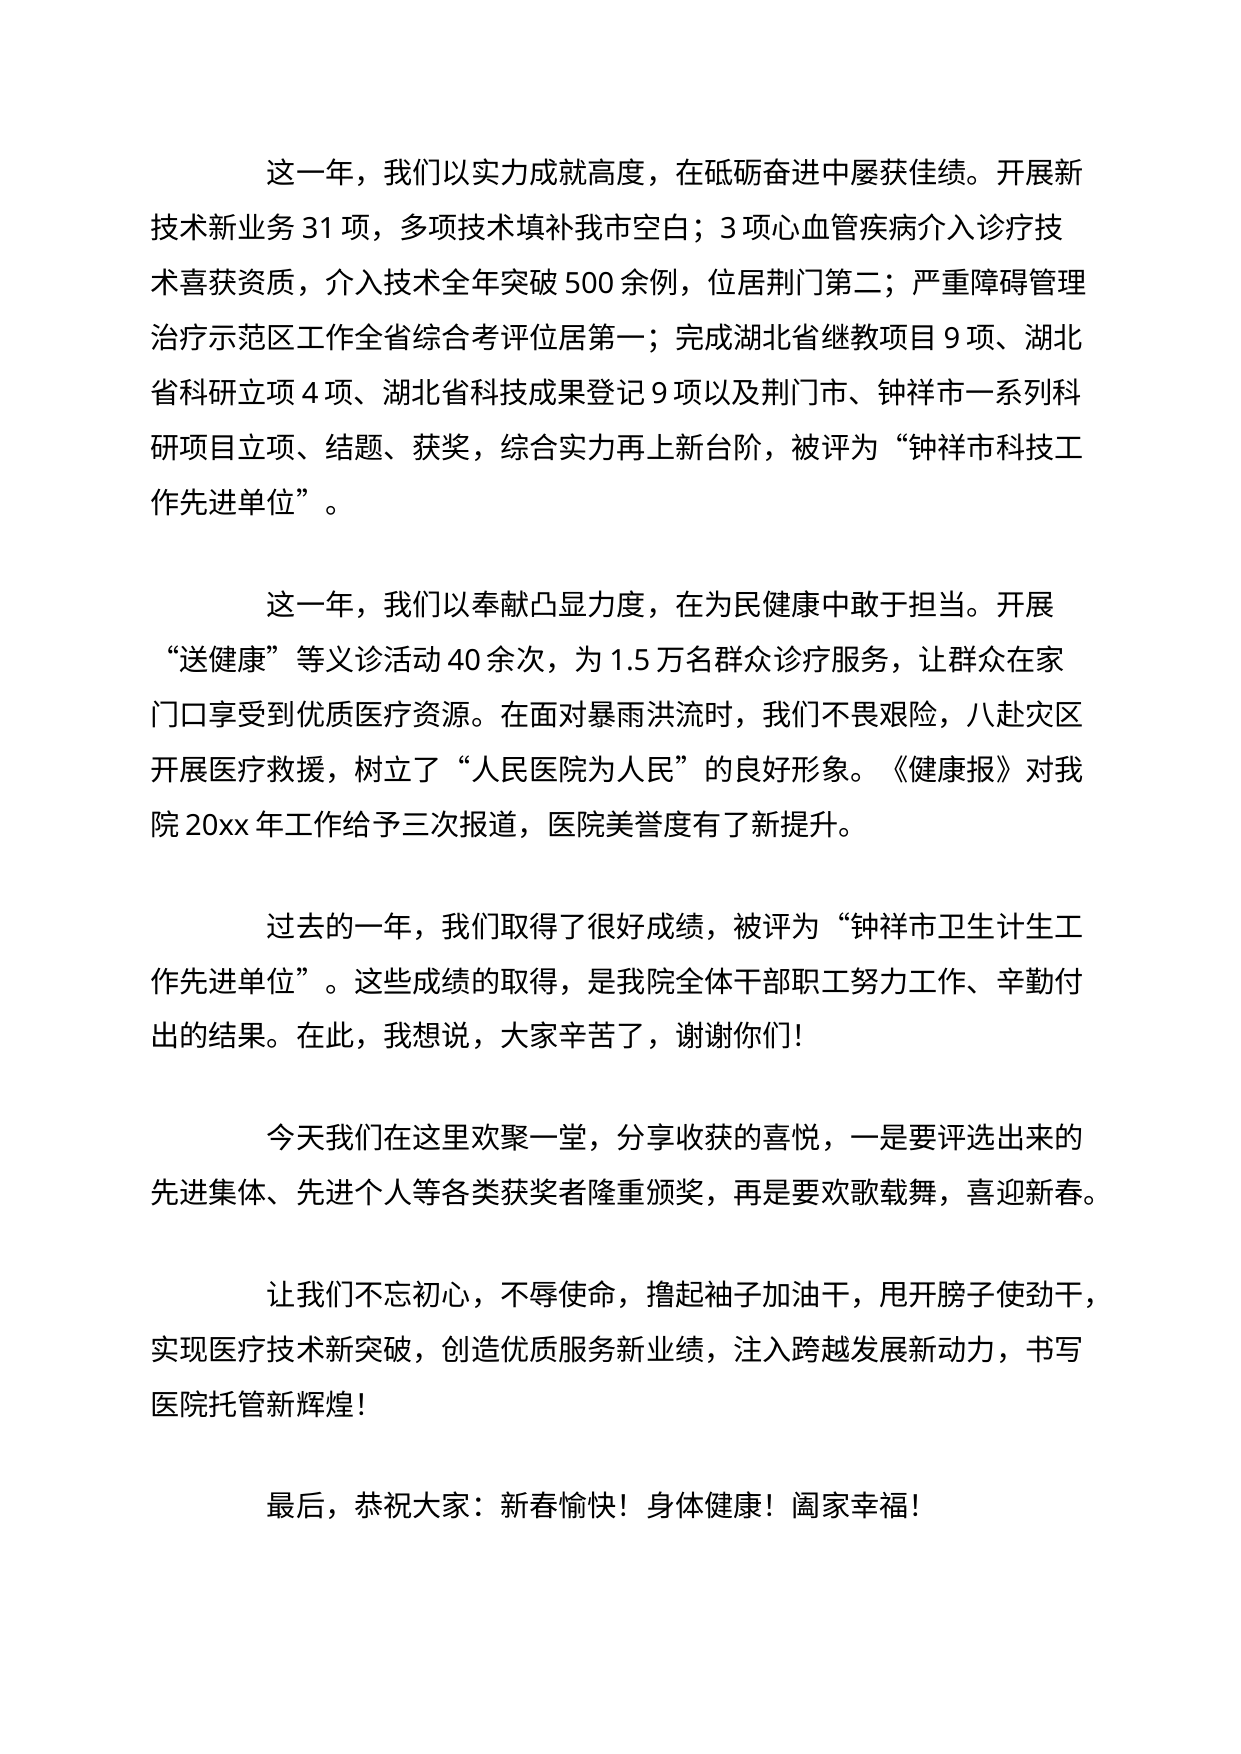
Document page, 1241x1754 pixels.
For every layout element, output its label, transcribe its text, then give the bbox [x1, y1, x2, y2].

text 最后，恭祝大家：新春愉快！身体健康！阖家幸福！ [150, 1483, 1090, 1525]
text 这一年，我们以奉献凸显力度，在为民健康中敢于担当。开展“送健康”等义诊活动40余次，为1.5万名群众诊疗服务，让群众在家门口享受到优质医疗资源。在面对暴雨洪流时，我们不畏艰险，八赴灾区开展医疗救援，树立了“人民医院为人民”的良好形象。《健康报》对我院20xx年工作给予三次报道，医院美誉度有了新提升。 [150, 582, 1090, 844]
text 过去的一年，我们取得了很好成绩，被评为“钟祥市卫生计生工作先进单位”。这些成绩的取得，是我院全体干部职工努力工作、辛勤付出的结果。在此，我想说，大家辛苦了，谢谢你们！ [150, 903, 1090, 1055]
text 让我们不忘初心，不辱使命，撸起袖子加油干，甩开膀子使劲干，实现医疗技术新突破，创造优质服务新业绩，注入跨越发展新动力，书写医院托管新辉煌！ [150, 1271, 1090, 1423]
text 这一年，我们以实力成就高度，在砥砺奋进中屡获佳绩。开展新技术新业务31项，多项技术填补我市空白；3项心血管疾病介入诊疗技术喜获资质，介入技术全年突破500余例，位居荆门第二；严重障碍管理治疗示范区工作全省综合考评位居第一；完成湖北省继教项目9项、湖北省科研立项4项、湖北省科技成果登记9项以及荆门市、钟祥市一系列科研项目立项、结题、获奖，综合实力再上新台阶，被评为“钟祥市科技工作先进单位”。 [150, 150, 1090, 522]
text 今天我们在这里欢聚一堂，分享收获的喜悦，一是要评选出来的先进集体、先进个人等各类获奖者隆重颁奖，再是要欢歌载舞，喜迎新春。 [150, 1115, 1090, 1212]
